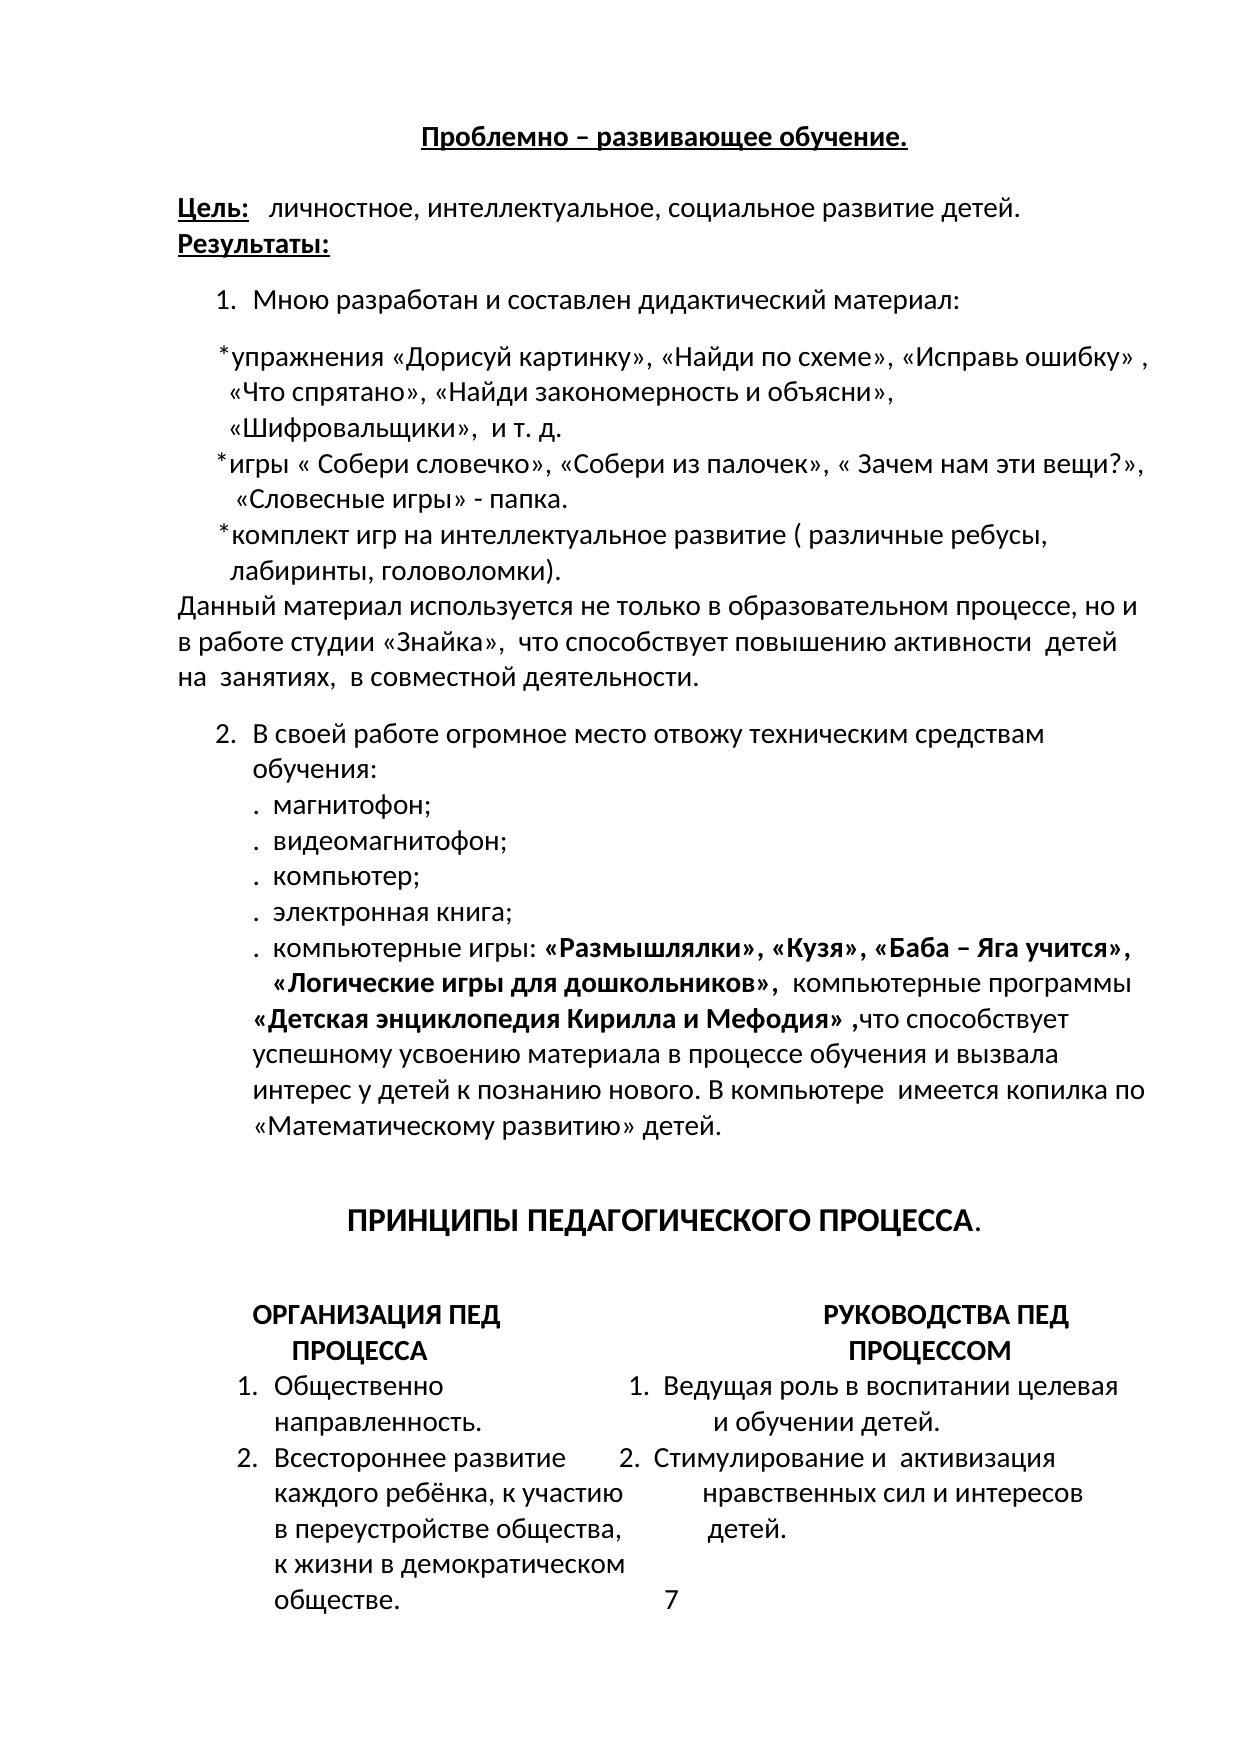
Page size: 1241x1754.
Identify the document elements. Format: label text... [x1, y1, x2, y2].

list . компьютерные игры: «Размышлялки», «Кузя», «Баба – Яга учится», [252, 929, 1152, 964]
list ПРОЦЕССА ПРОЦЕССОМ [252, 1332, 1152, 1367]
list Мною разработан и составлен дидактический материал: [215, 281, 1152, 317]
list к жизни в демократическом [274, 1546, 1152, 1581]
list ОРГАНИЗАЦИЯ ПЕД РУКОВОДСТВА ПЕД [252, 1296, 1152, 1332]
list В своей работе огромное место отвожу техническим средствам обучения: [215, 715, 1152, 786]
list . компьютер; [252, 857, 1152, 893]
list каждого ребёнка, к участию нравственных сил и интересов [274, 1474, 1152, 1510]
list обществе. 7 [274, 1581, 1152, 1617]
list Всестороннее развитие 2. Стимулирование и активизация [236, 1439, 1152, 1474]
text «Шифровальщики», и т. д. [214, 409, 1152, 445]
list в переустройстве общества, детей. [274, 1510, 1152, 1546]
text Результаты: [177, 225, 1152, 261]
list «Логические игры для дошкольников», компьютерные программы [252, 964, 1152, 1000]
text «Что спрятано», «Найди закономерность и объясни», [214, 373, 1152, 409]
list . видеомагнитофон; [252, 822, 1152, 857]
text Проблемно – развивающее обучение. [177, 118, 1152, 154]
text «Словесные игры» - папка. [214, 480, 1152, 516]
text *игры « Собери словечко», «Собери из палочек», « Зачем нам эти вещи?», [214, 445, 1152, 480]
list «Детская энциклопедия Кирилла и Мефодия» ,что способствует успешному усвоению материала в процессе обучения и вызвала интерес у детей к познанию нового. В компьютере имеется копилка по «Математическому развитию» детей. [252, 1000, 1152, 1142]
text ПРИНЦИПЫ ПЕДАГОГИЧЕСКОГО ПРОЦЕССА. [177, 1199, 1152, 1240]
text *упражнения «Дорисуй картинку», «Найди по схеме», «Исправь ошибку» , [177, 338, 1152, 373]
list . магнитофон; [252, 786, 1152, 822]
list . электронная книга; [252, 893, 1152, 929]
text *комплект игр на интеллектуальное развитие ( различные ребусы, [177, 516, 1152, 552]
text Данный материал используется не только в образовательном процессе, но и в работе студии «Знайка», что способствует повышению активности детей на занятиях, в совместной деятельности. [177, 587, 1152, 694]
text Цель: личностное, интеллектуальное, социальное развитие детей. [177, 189, 1152, 225]
text лабиринты, головоломки). [177, 552, 1152, 587]
list Общественно 1. Ведущая роль в воспитании целевая направленность. и обучении детей. [236, 1367, 1152, 1439]
